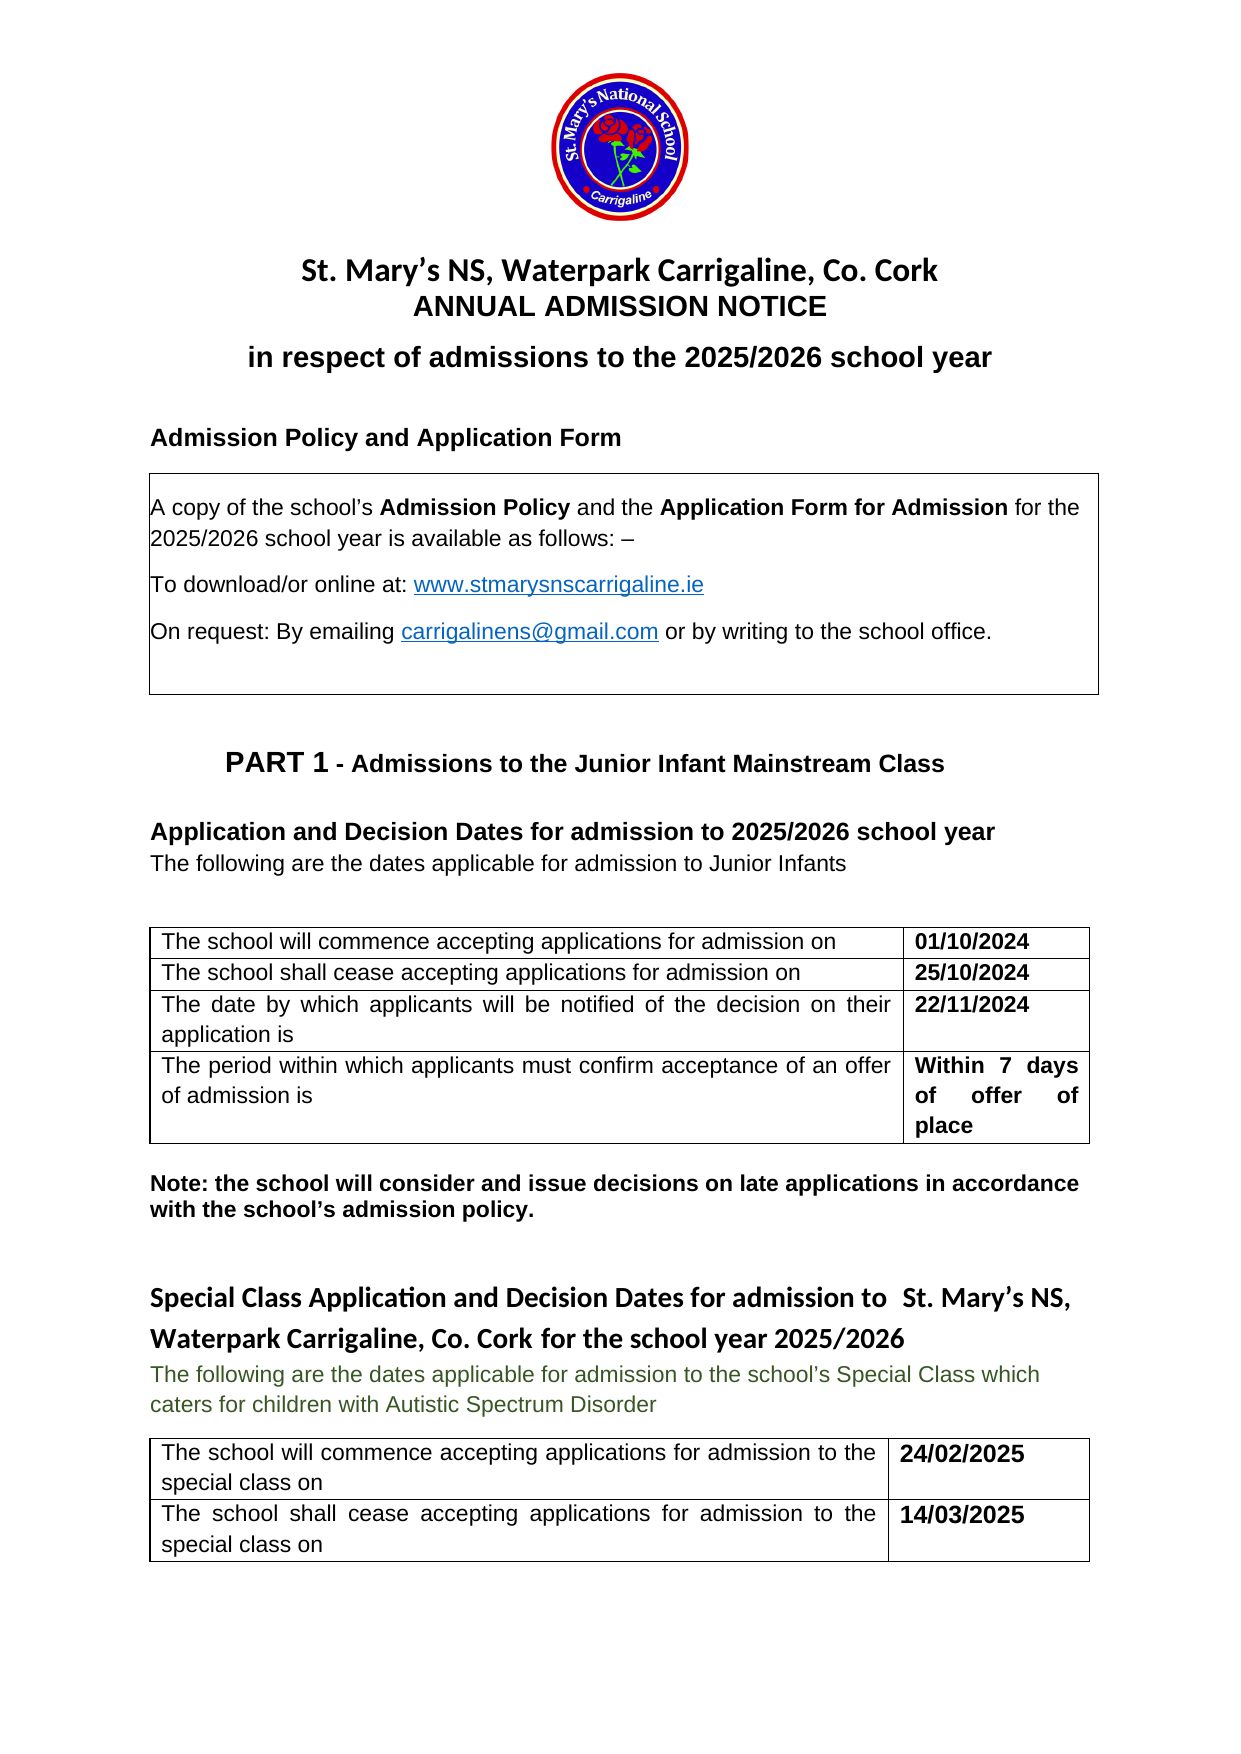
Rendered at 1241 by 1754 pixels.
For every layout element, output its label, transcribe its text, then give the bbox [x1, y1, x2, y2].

list The following are the dates applicable for admission to the school’s Special Class which caters for children with Autistic Spectrum Disorder [150, 1361, 1090, 1417]
table_header The school will commence accepting applications for admission on [151, 928, 903, 958]
table_cell 14/03/2025 [889, 1500, 1089, 1561]
list Special Class Application and Decision Dates for admission to St. Mary’s NS, Waterpark Carrigaline, Co. Cork for the school year 2025/2026 [150, 1279, 1090, 1355]
text St. Mary’s NS, Waterpark Carrigaline, Co. Cork [150, 249, 1090, 289]
list Application and Decision Dates for admission to 2025/2026 school year [150, 817, 1090, 846]
table_cell 22/11/2024 [904, 991, 1089, 1051]
table_cell The date by which applicants will be notified of the decision on their application is [151, 991, 903, 1051]
text A copy of the school’s Admission Policy and the Application Form for Admission for the 2025/2026 school year is available as follows: – [150, 474, 1098, 549]
table_cell Within 7 days of offer of place [904, 1052, 1089, 1143]
table_cell The school shall cease accepting applications for admission to the special class on [151, 1500, 888, 1561]
table_cell The period within which applicants must confirm acceptance of an offer of admission is [151, 1052, 903, 1143]
picture [551, 73, 689, 221]
list The following are the dates applicable for admission to Junior Infants [150, 850, 1090, 876]
text On request: By emailing carrigalinens@gmail.com or by writing to the school office. [150, 596, 1098, 645]
table_cell 25/10/2024 [904, 959, 1089, 989]
list Admission Policy and Application Form [150, 423, 1090, 452]
table_header 24/02/2025 [889, 1439, 1089, 1499]
table_cell The school shall cease accepting applications for admission on [151, 959, 903, 989]
table_header 01/10/2024 [904, 928, 1089, 958]
text ANNUAL ADMISSION NOTICE [150, 289, 1090, 323]
list PART 1 - Admissions to the Junior Infant Mainstream Class [225, 745, 1090, 779]
table_header The school will commence accepting applications for admission to the special class on [151, 1439, 888, 1499]
text To download/or online at: www.stmarysnscarrigaline.ie [150, 549, 1098, 596]
text Note: the school will consider and issue decisions on late applications in accordance with the school’s admission policy. [150, 1170, 1090, 1223]
text in respect of admissions to the 2025/2026 school year [150, 339, 1090, 373]
